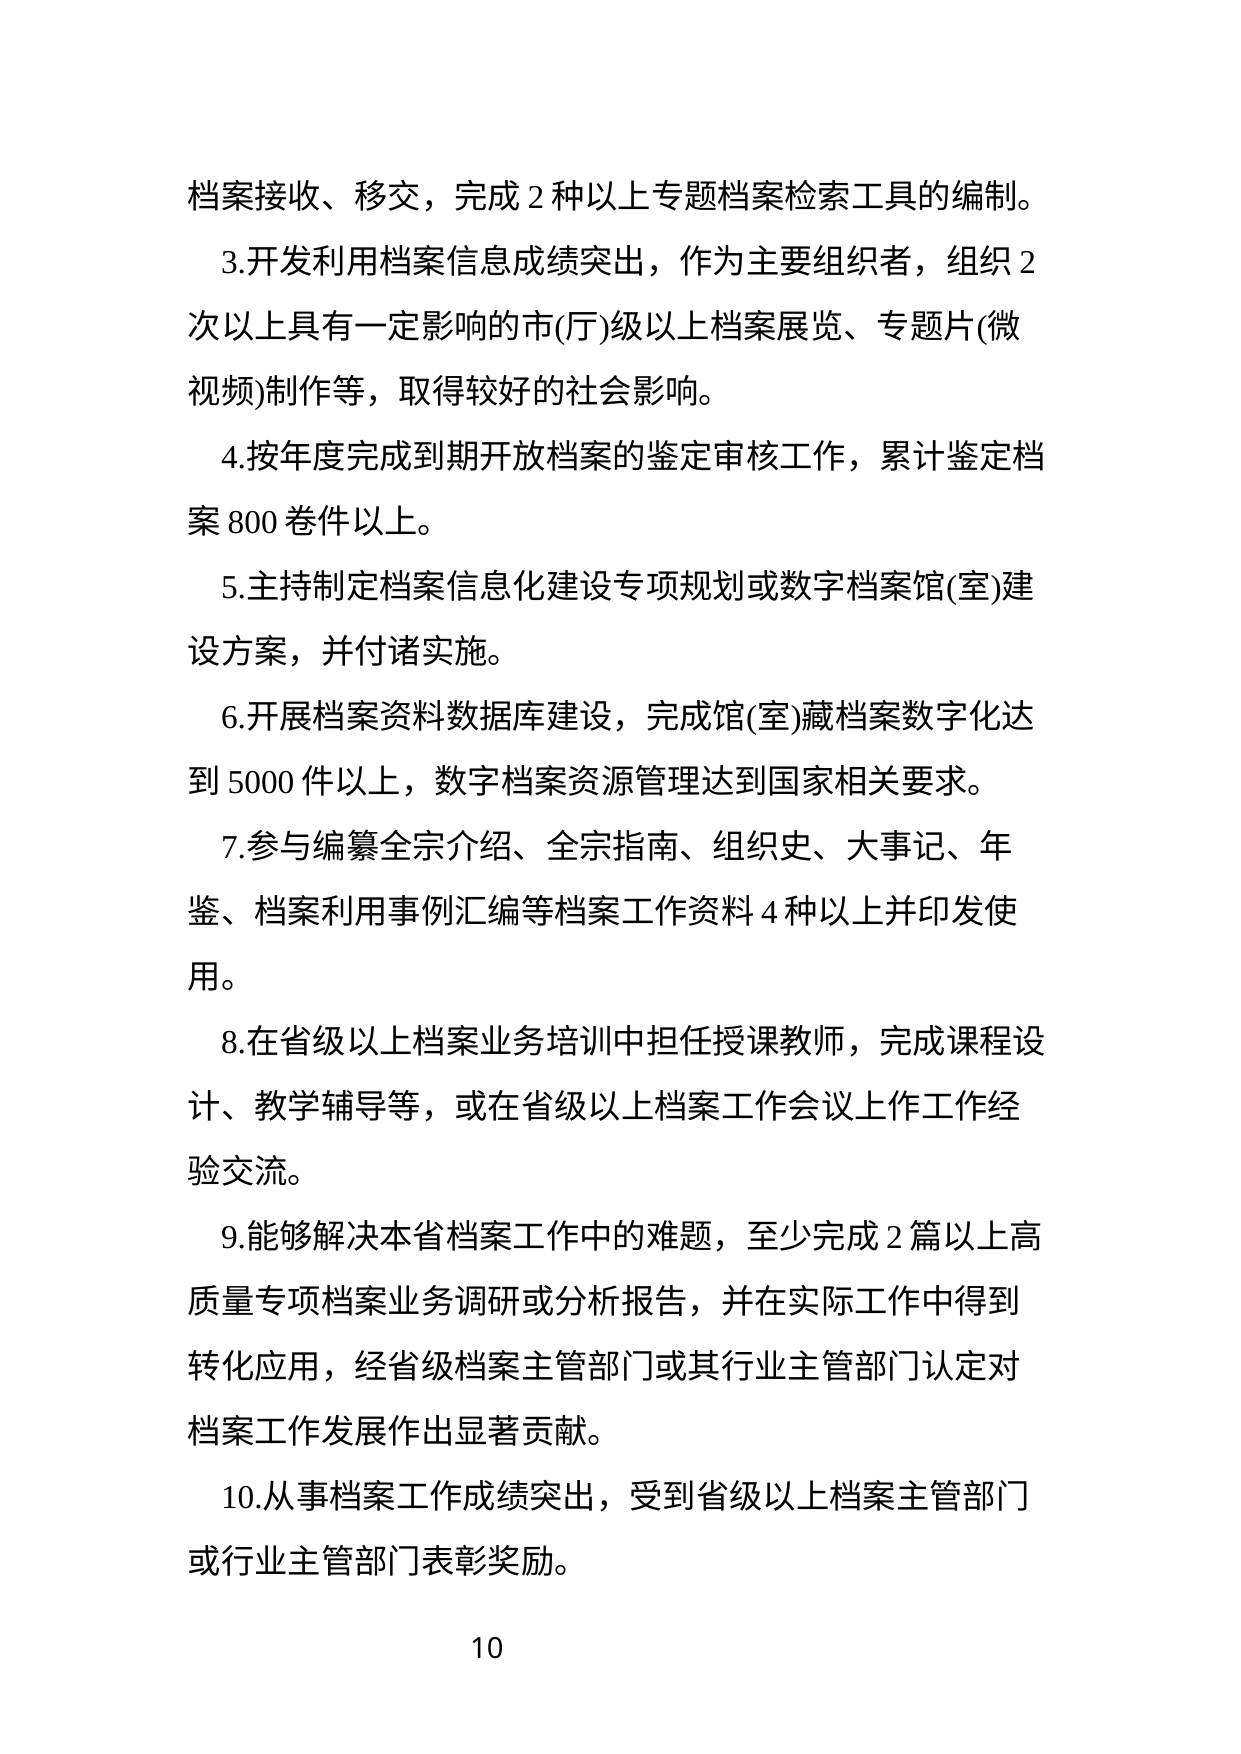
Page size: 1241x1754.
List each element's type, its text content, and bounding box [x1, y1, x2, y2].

text 3.开发利用档案信息成绩突出，作为主要组织者，组织2次以上具有一定影响的市(厅)级以上档案展览、专题片(微视频)制作等，取得较好的社会影响。 [187, 227, 1053, 422]
text 6.开展档案资料数据库建设，完成馆(室)藏档案数字化达到5000件以上，数字档案资源管理达到国家相关要求。 [187, 682, 1053, 812]
text 9.能够解决本省档案工作中的难题，至少完成2篇以上高质量专项档案业务调研或分析报告，并在实际工作中得到转化应用，经省级档案主管部门或其行业主管部门认定对档案工作发展作出显著贡献。 [187, 1202, 1053, 1462]
text 4.按年度完成到期开放档案的鉴定审核工作，累计鉴定档案800卷件以上。 [187, 422, 1053, 552]
text 5.主持制定档案信息化建设专项规划或数字档案馆(室)建设方案，并付诸实施。 [187, 552, 1053, 682]
text 7.参与编纂全宗介绍、全宗指南、组织史、大事记、年鉴、档案利用事例汇编等档案工作资料4种以上并印发使用。 [187, 812, 1053, 1007]
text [187, 162, 1053, 227]
text 10.从事档案工作成绩突出，受到省级以上档案主管部门或行业主管部门表彰奖励。 [187, 1462, 1053, 1592]
text 8.在省级以上档案业务培训中担任授课教师，完成课程设计、教学辅导等，或在省级以上档案工作会议上作工作经验交流。 [187, 1007, 1053, 1202]
